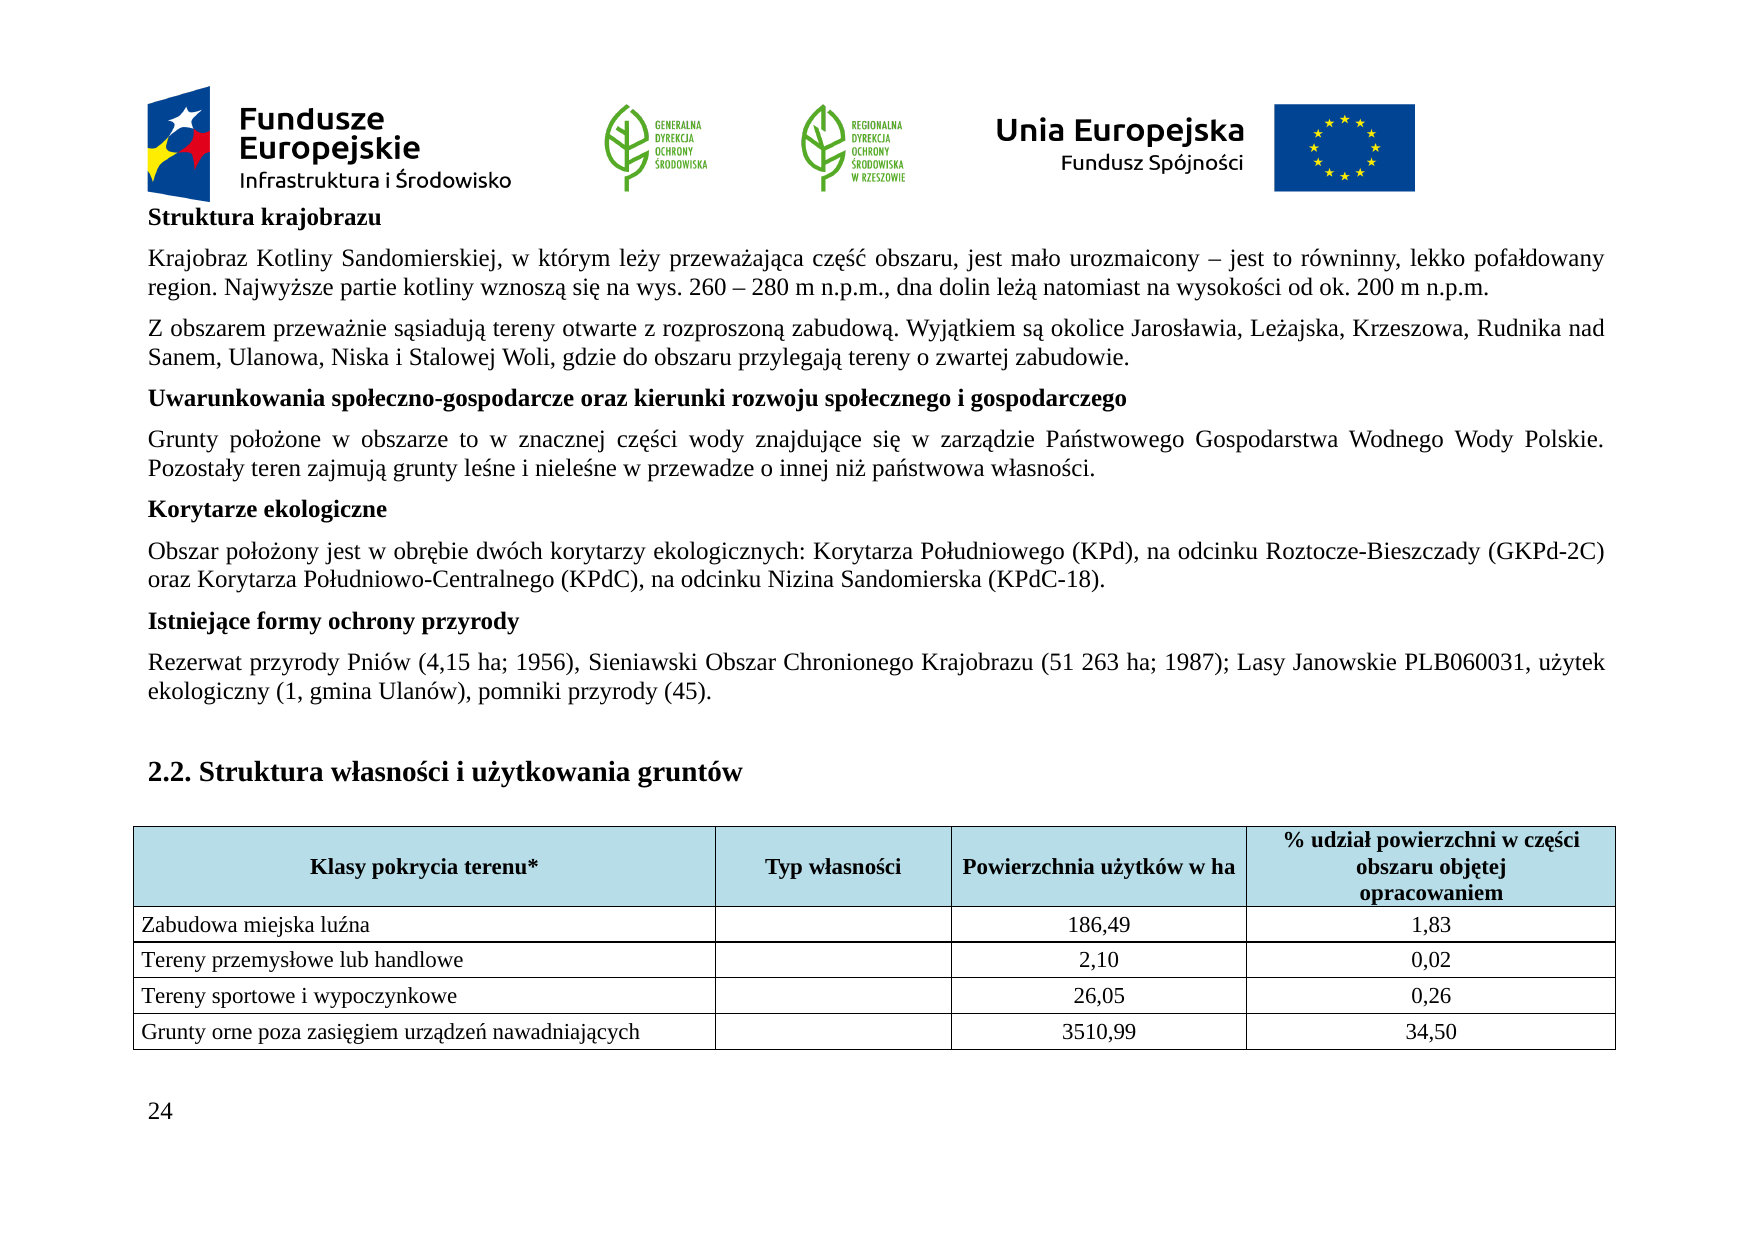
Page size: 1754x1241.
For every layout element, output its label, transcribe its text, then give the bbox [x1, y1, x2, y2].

table_cell Tereny sportowe i wypoczynkowe [134, 978, 715, 1013]
text Krajobraz Kotliny Sandomierskiej, w którym leży przeważająca część obszaru, jest mało urozmaicony – jest to równinny, lekko pofałdowany region. Najwyższe partie kotliny wznoszą się na wys. 260 – 280 m n.p.m., dna dolin leżą natomiast na wysokości od ok. 200 m n.p.m. [148, 243, 1606, 301]
text Rezerwat przyrody Pniów (4,15 ha; 1956), Sieniawski Obszar Chronionego Krajobrazu (51 263 ha; 1987); Lasy Janowskie PLB060031, użytek ekologiczny (1, gmina Ulanów), pomniki przyrody (45). [148, 647, 1606, 704]
table_cell Grunty orne poza zasięgiem urządzeń nawadniających [134, 1014, 715, 1048]
table_cell 0,02 [1247, 943, 1615, 977]
text Uwarunkowania społeczno-gospodarcze oraz kierunki rozwoju społecznego i gospodarczego [148, 383, 1606, 412]
table_header Typ własności [716, 827, 951, 906]
table_header Powierzchnia użytków w ha [952, 827, 1246, 906]
table_cell [716, 1014, 951, 1048]
table_cell [716, 907, 951, 941]
table_cell Zabudowa miejska luźna [134, 907, 715, 941]
table_cell 2,10 [952, 943, 1246, 977]
text Istniejące formy ochrony przyrody [148, 606, 1606, 634]
text Obszar położony jest w obrębie dwóch korytarzy ekologicznych: Korytarza Południowego (KPd), na odcinku Roztocze-Bieszczady (GKPd-2C) oraz Korytarza Południowo-Centralnego (KPdC), na odcinku Nizina Sandomierska (KPdC-18). [148, 536, 1606, 593]
picture [147, 86, 1415, 202]
text Korytarze ekologiczne [148, 494, 1606, 523]
table_cell Tereny przemysłowe lub handlowe [134, 943, 715, 977]
table_header % udział powierzchni w części obszaru objętej opracowaniem [1247, 827, 1615, 906]
text Z obszarem przeważnie sąsiadują tereny otwarte z rozproszoną zabudową. Wyjątkiem są okolice Jarosławia, Leżajska, Krzeszowa, Rudnika nad Sanem, Ulanowa, Niska i Stalowej Woli, gdzie do obszaru przylegają tereny o zwartej zabudowie. [148, 313, 1606, 371]
table_cell [716, 978, 951, 1013]
table_cell 26,05 [952, 978, 1246, 1013]
table_cell 1,83 [1247, 907, 1615, 941]
table_header Klasy pokrycia terenu* [134, 827, 715, 906]
table_cell 3510,99 [952, 1014, 1246, 1048]
text Struktura krajobrazu [148, 202, 1606, 231]
table_cell 186,49 [952, 907, 1246, 941]
table_cell [716, 943, 951, 977]
table_cell 0,26 [1247, 978, 1615, 1013]
table_cell 34,50 [1247, 1014, 1615, 1048]
text Grunty położone w obszarze to w znacznej części wody znajdujące się w zarządzie Państwowego Gospodarstwa Wodnego Wody Polskie. Pozostały teren zajmują grunty leśne i nieleśne w przewadze o innej niż państwowa własności. [148, 424, 1606, 482]
subtitle 2.2. Struktura własności i użytkowania gruntów [148, 754, 1606, 788]
